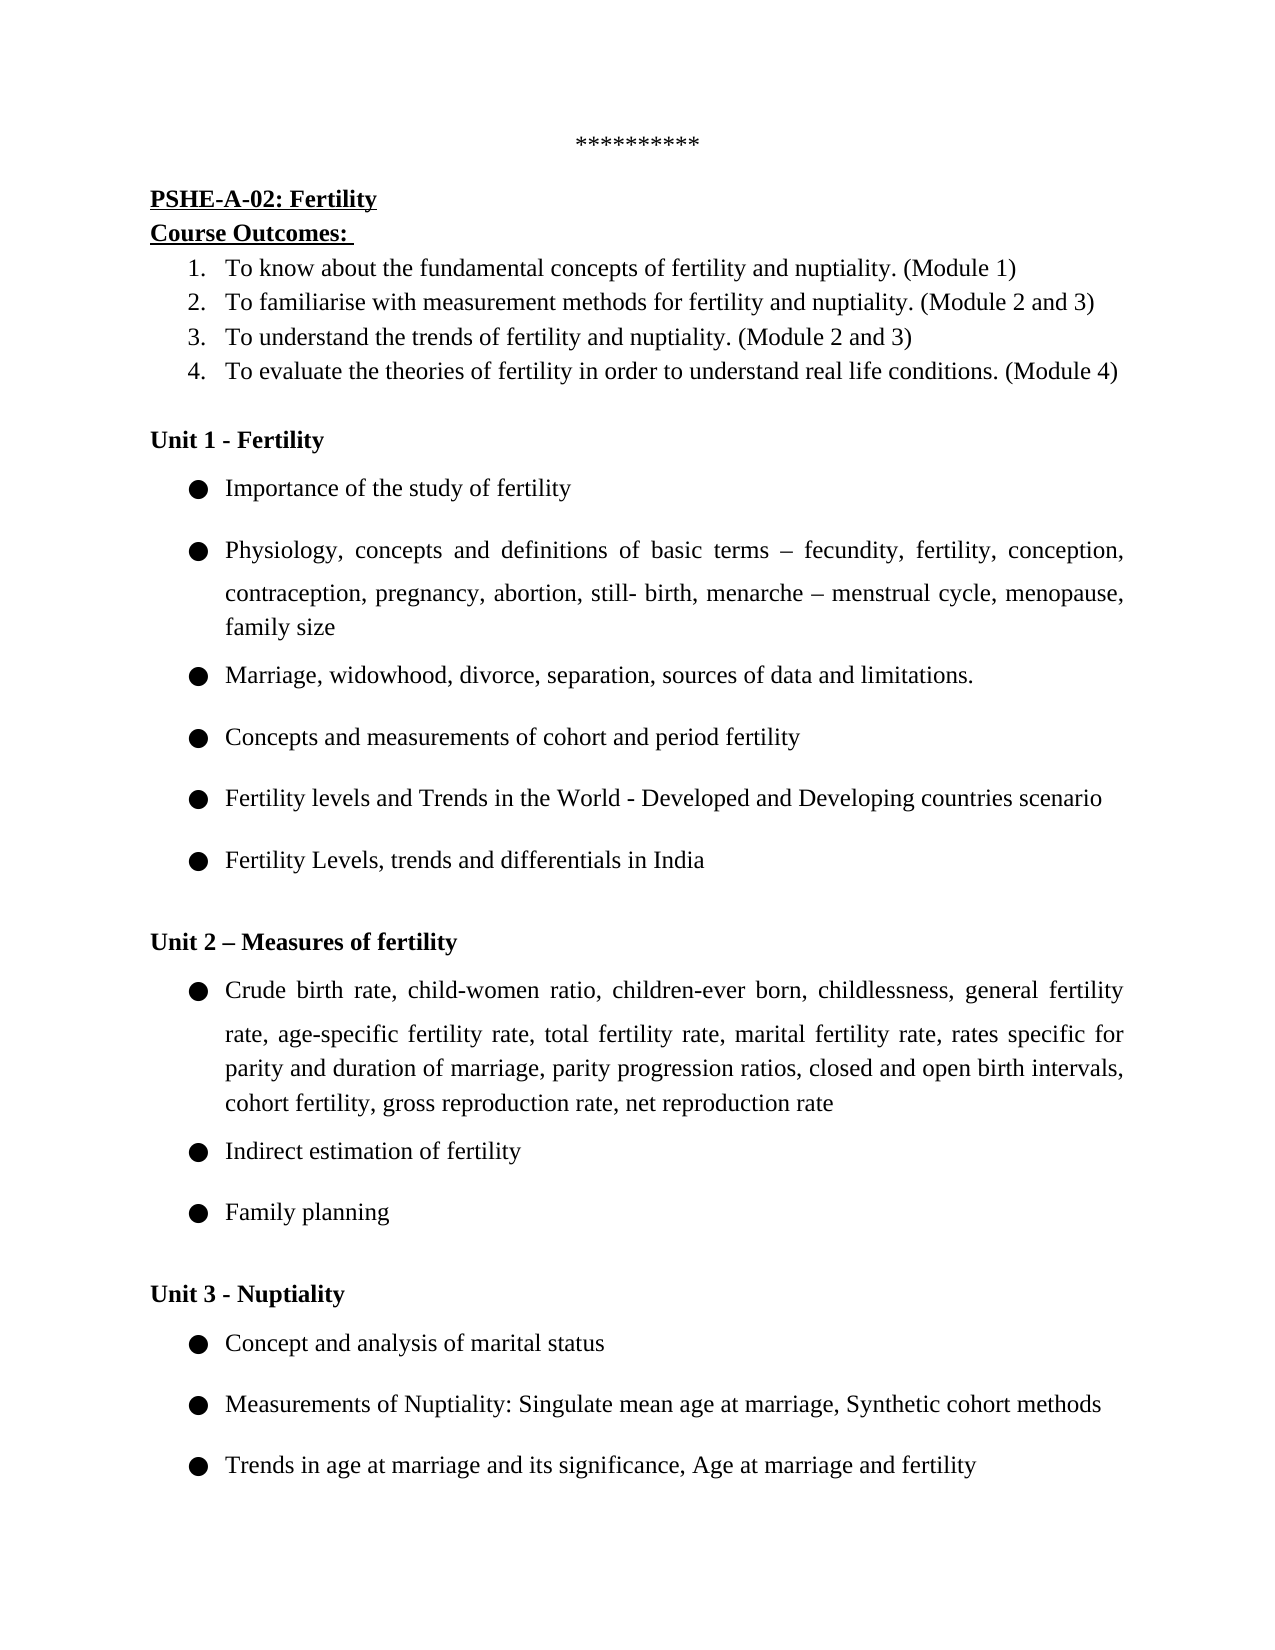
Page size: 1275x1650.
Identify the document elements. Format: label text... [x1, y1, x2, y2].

list Importance of the study of fertility [187, 459, 1125, 511]
list Indirect estimation of fertility [187, 1122, 1125, 1173]
list Family planning [187, 1184, 1125, 1235]
list Concept and analysis of marital status [187, 1314, 1125, 1365]
text PSHE-A-02: Fertility [150, 184, 1125, 212]
list Fertility Levels, trends and differentials in India [187, 831, 1125, 883]
list To know about the fundamental concepts of fertility and nuptiality. (Module 1) [187, 253, 1125, 281]
list To familiarise with measurement methods for fertility and nuptiality. (Module 2 and 3) [187, 287, 1125, 316]
list To evaluate the theories of fertility in order to understand real life conditions. (Module 4) [187, 356, 1125, 385]
text Unit 2 – Measures of fertility [150, 927, 1125, 956]
list Crude birth rate, child-women ratio, children-ever born, childlessness, general fertility rate, age-specific fertility rate, total fertility rate, marital fertility rate, rates specific for parity and duration of marriage, parity progression ratios, closed and open birth intervals, cohort fertility, gross reproduction rate, net reproduction rate [187, 962, 1125, 1116]
text ********** [150, 130, 1125, 159]
text Unit 3 - Nuptiality [150, 1279, 1125, 1308]
list Trends in age at marriage and its significance, Age at marriage and fertility [187, 1437, 1125, 1488]
text Course Outcomes: [150, 218, 1125, 247]
list Marriage, widowhood, divorce, separation, sources of data and limitations. [187, 647, 1125, 698]
list Physiology, concepts and definitions of basic terms – fecundity, fertility, conception, contraception, pregnancy, abortion, still- birth, menarche – menstrual cycle, menopause, family size [187, 521, 1125, 641]
list Fertility levels and Trends in the World - Developed and Developing countries scenario [187, 770, 1125, 821]
list Concepts and measurements of cohort and period fertility [187, 708, 1125, 760]
list To understand the trends of fertility and nuptiality. (Module 2 and 3) [187, 322, 1125, 350]
text Unit 1 - Fertility [150, 425, 1125, 454]
list Measurements of Nuptiality: Singulate mean age at marriage, Synthetic cohort methods [187, 1376, 1125, 1427]
